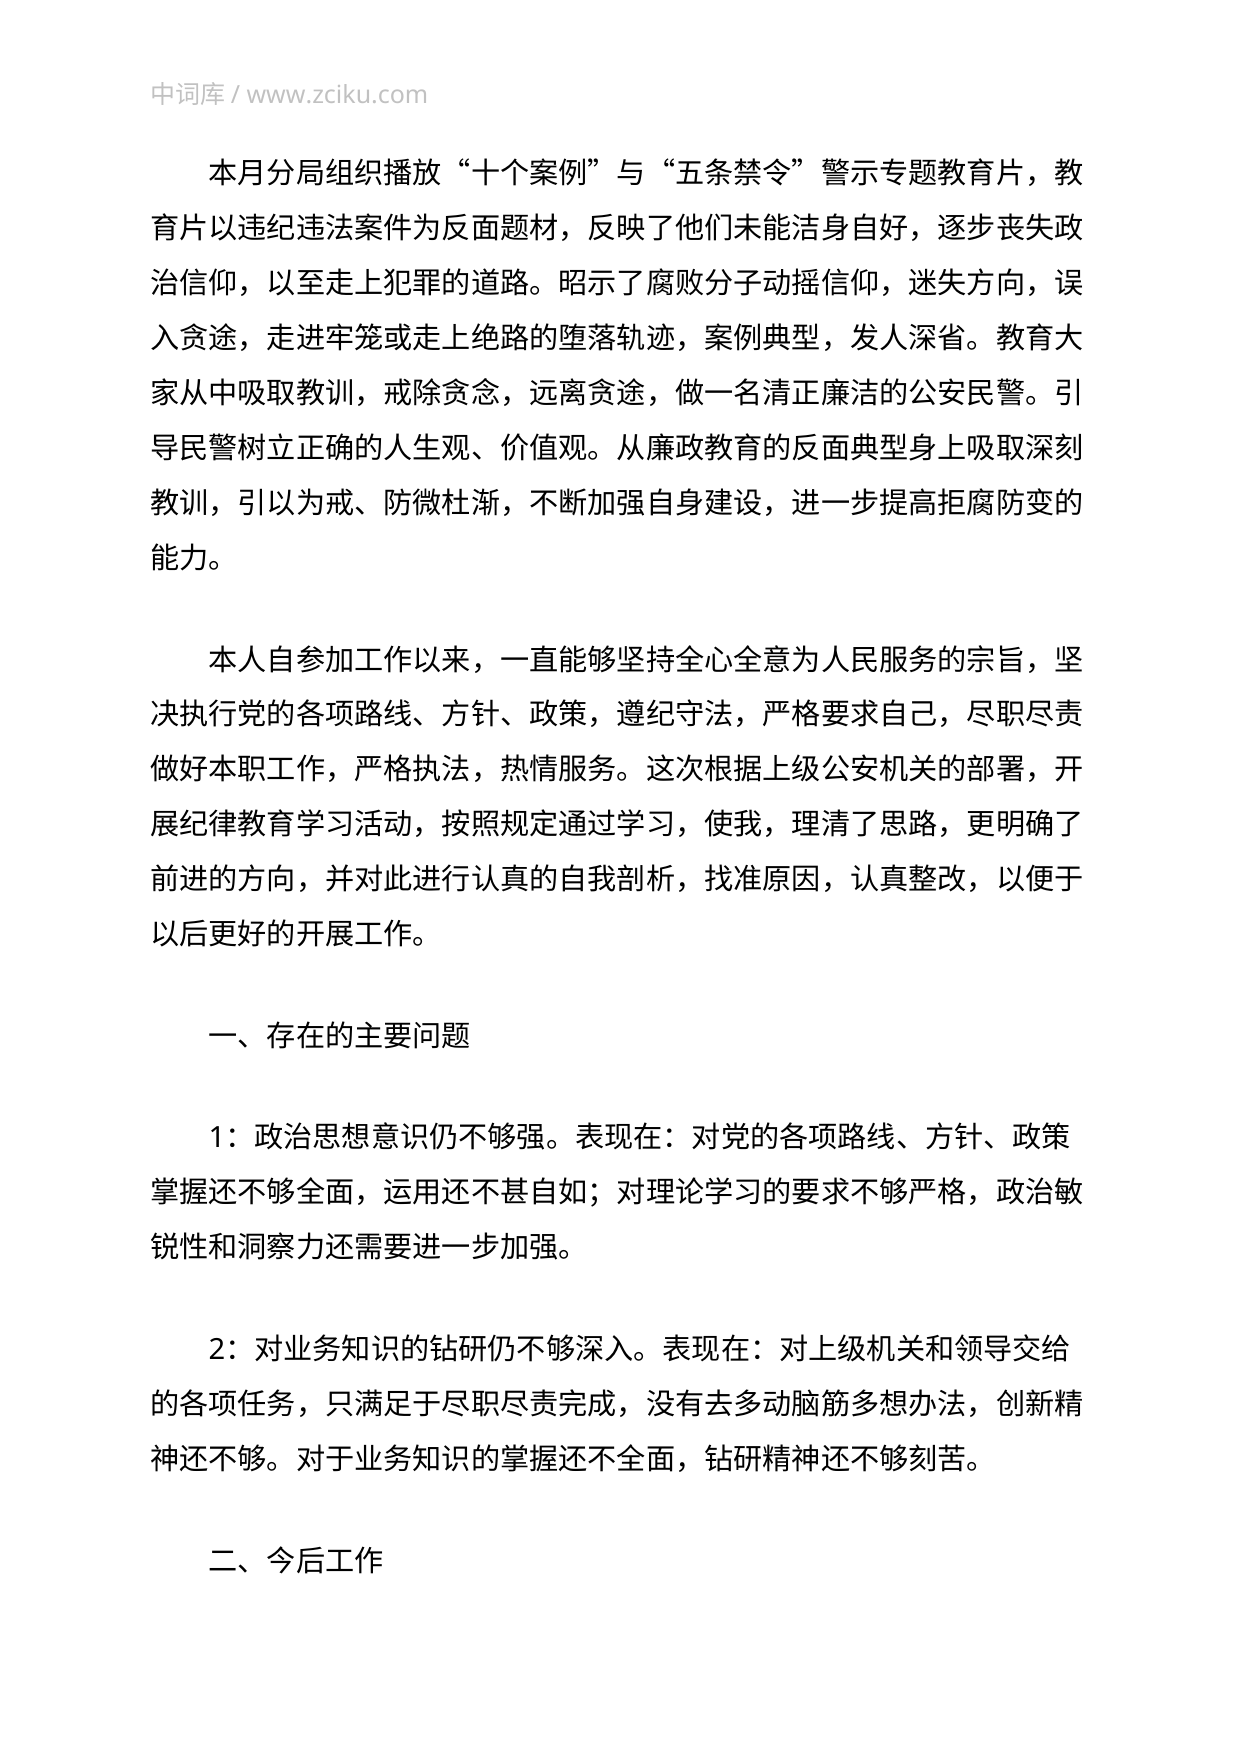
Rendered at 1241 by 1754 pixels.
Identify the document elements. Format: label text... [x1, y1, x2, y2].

text 一、存在的主要问题 [150, 1012, 1090, 1054]
text 本人自参加工作以来，一直能够坚持全心全意为人民服务的宗旨，坚决执行党的各项路线、方针、政策，遵纪守法，严格要求自己，尽职尽责做好本职工作，严格执法，热情服务。这次根据上级公安机关的部署，开展纪律教育学习活动，按照规定通过学习，使我，理清了思路，更明确了前进的方向，并对此进行认真的自我剖析，找准原因，认真整改，以便于以后更好的开展工作。 [150, 636, 1090, 953]
text 1：政治思想意识仍不够强。表现在：对党的各项路线、方针、政策掌握还不够全面，运用还不甚自如；对理论学习的要求不够严格，政治敏锐性和洞察力还需要进一步加强。 [150, 1114, 1090, 1266]
text 本月分局组织播放“十个案例”与“五条禁令”警示专题教育片，教育片以违纪违法案件为反面题材，反映了他们未能洁身自好，逐步丧失政治信仰，以至走上犯罪的道路。昭示了腐败分子动摇信仰，迷失方向，误入贪途，走进牢笼或走上绝路的堕落轨迹，案例典型，发人深省。教育大家从中吸取教训，戒除贪念，远离贪途，做一名清正廉洁的公安民警。引导民警树立正确的人生观、价值观。从廉政教育的反面典型身上吸取深刻教训，引以为戒、防微杜渐，不断加强自身建设，进一步提高拒腐防变的能力。 [150, 150, 1090, 577]
text 2：对业务知识的钻研仍不够深入。表现在：对上级机关和领导交给的各项任务，只满足于尽职尽责完成，没有去多动脑筋多想办法，创新精神还不够。对于业务知识的掌握还不全面，钻研精神还不够刻苦。 [150, 1326, 1090, 1478]
text 二、今后工作 [150, 1537, 1090, 1580]
